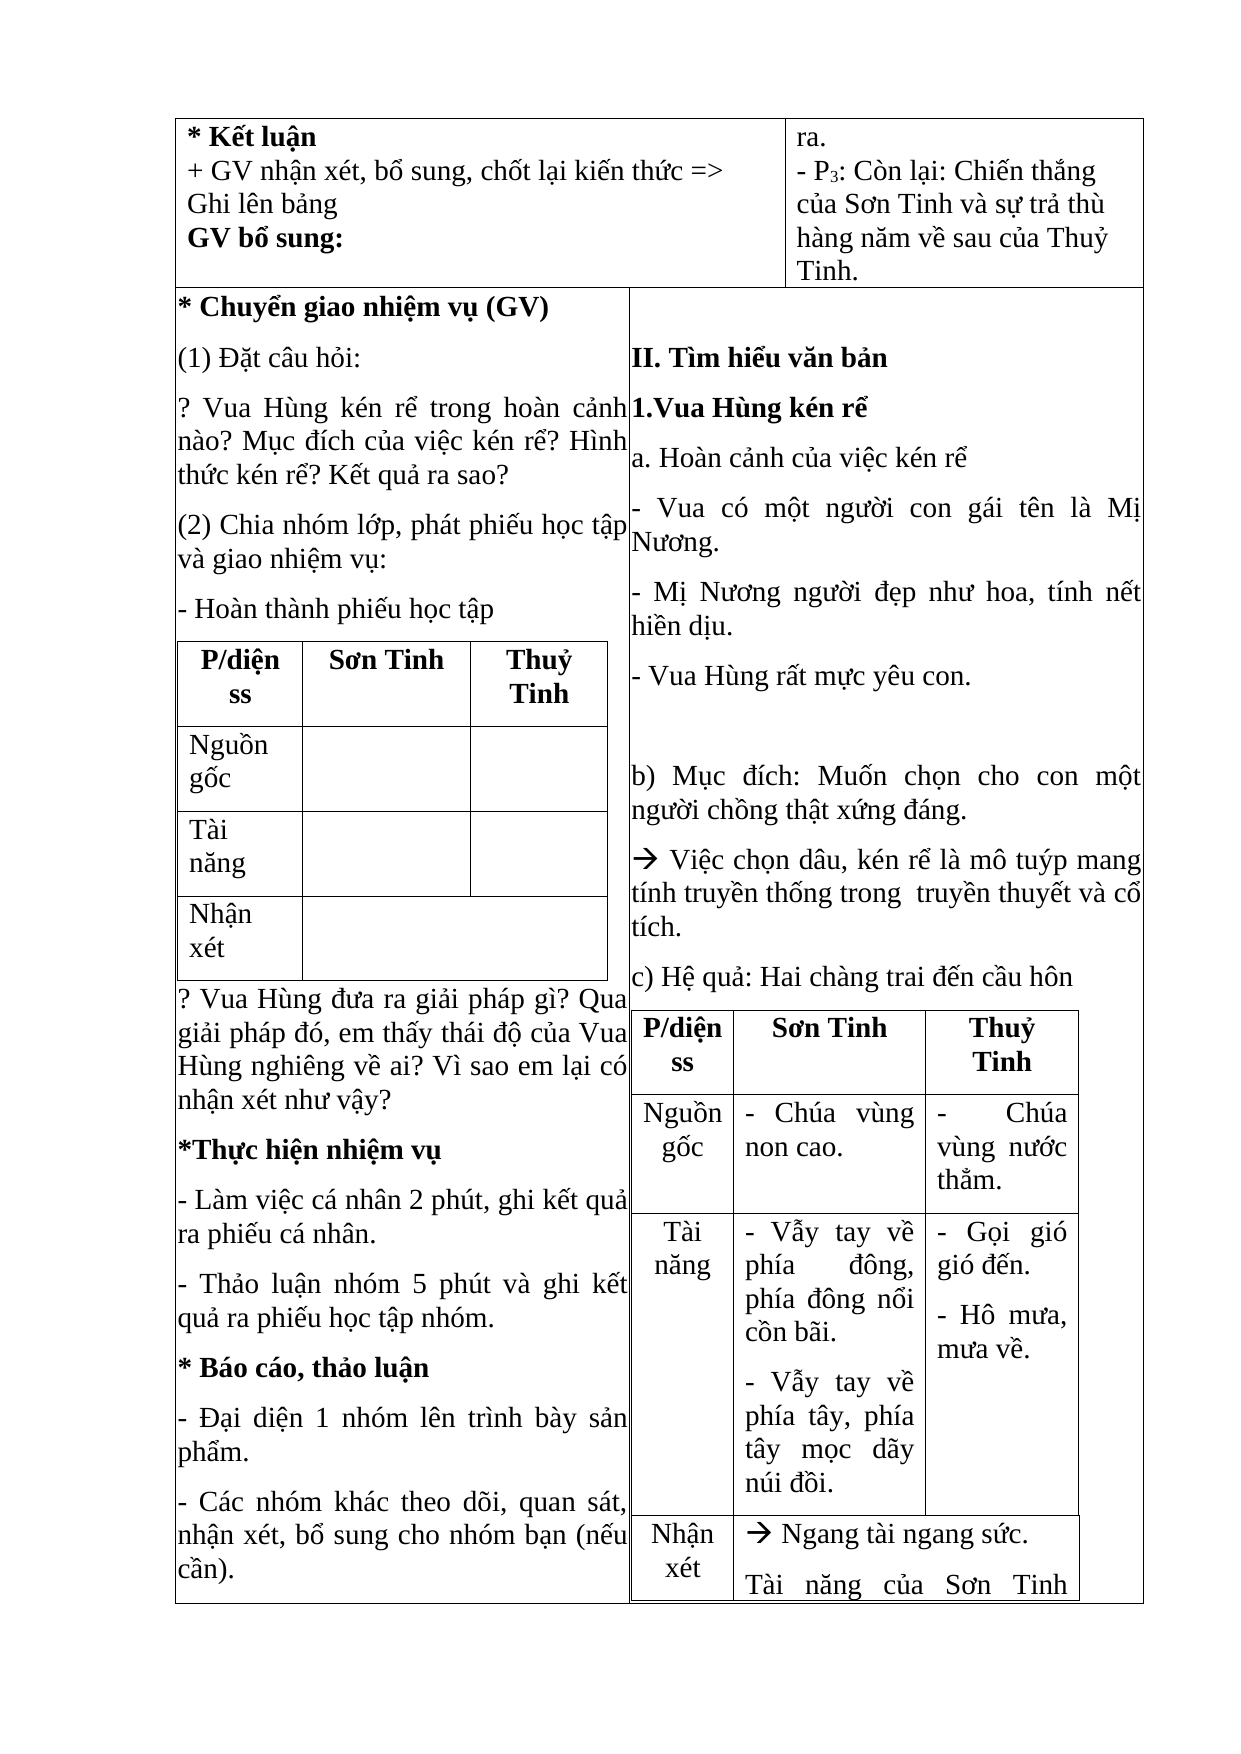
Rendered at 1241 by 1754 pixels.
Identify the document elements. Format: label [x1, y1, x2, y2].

table_cell [786, 119, 1143, 287]
table_header [630, 288, 1143, 1603]
table_header [176, 288, 629, 1603]
table_cell [176, 119, 785, 287]
